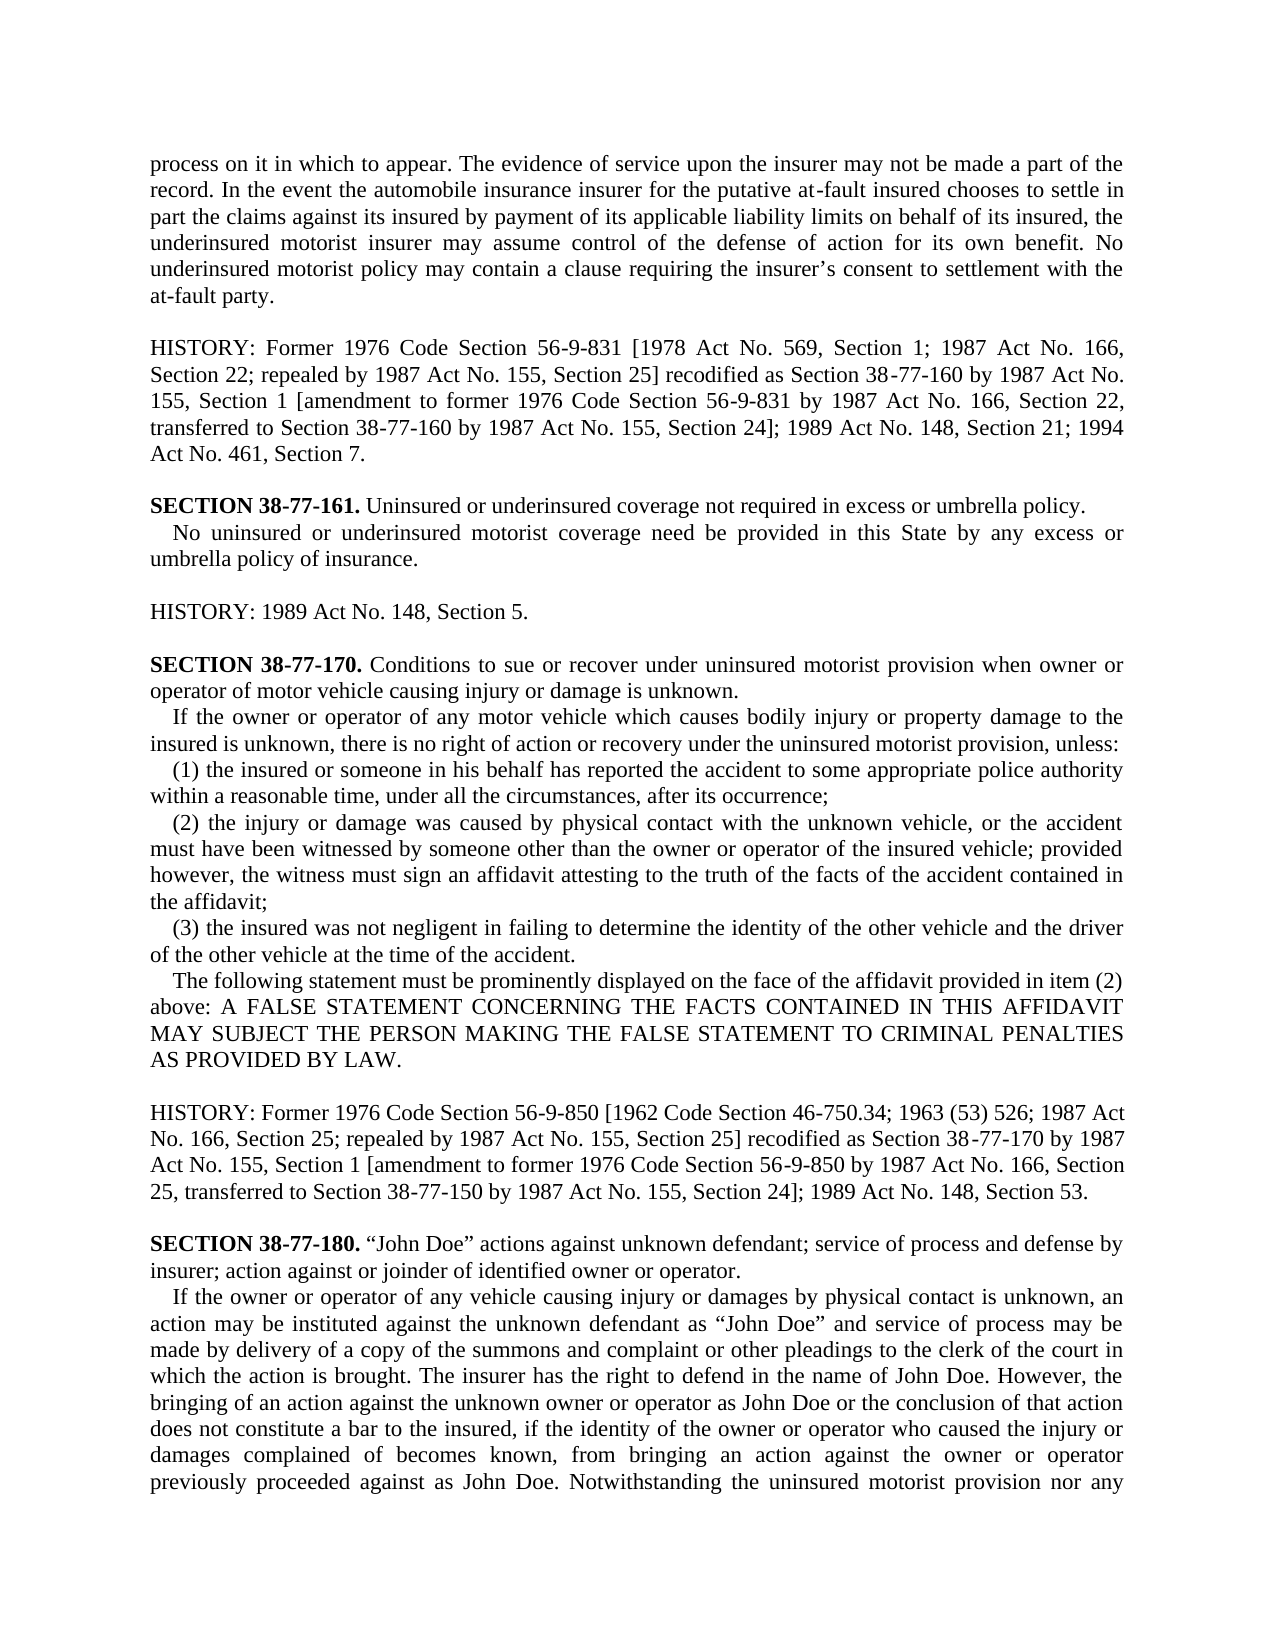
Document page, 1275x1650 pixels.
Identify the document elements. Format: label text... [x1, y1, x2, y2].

text (3) the insured was not negligent in failing to determine the identity of the other vehicle and the driver of the other vehicle at the time of the accident. [150, 914, 1125, 967]
text HISTORY: Former 1976 Code Section 56-9-831 [1978 Act No. 569, Section 1; 1987 Act No. 166, Section 22; repealed by 1987 Act No. 155, Section 25] recodified as Section 38-77-160 by 1987 Act No. 155, Section 1 [amendment to former 1976 Code Section 56-9-831 by 1987 Act No. 166, Section 22, transferred to Section 38-77-160 by 1987 Act No. 155, Section 24]; 1989 Act No. 148, Section 21; 1994 Act No. 461, Section 7. [150, 334, 1125, 466]
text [150, 1283, 1125, 1494]
text The following statement must be prominently displayed on the face of the affidavit provided in item (2) above: A FALSE STATEMENT CONCERNING THE FACTS CONTAINED IN THIS AFFIDAVIT MAY SUBJECT THE PERSON MAKING THE FALSE STATEMENT TO CRIMINAL PENALTIES AS PROVIDED BY LAW. [150, 967, 1125, 1072]
text SECTION 38-77-161. Uninsured or underinsured coverage not required in excess or umbrella policy. [150, 493, 1125, 519]
text (1) the insured or someone in his behalf has reported the accident to some appropriate police authority within a reasonable time, under all the circumstances, after its occurrence; [150, 756, 1125, 809]
text HISTORY: Former 1976 Code Section 56-9-850 [1962 Code Section 46-750.34; 1963 (53) 526; 1987 Act No. 166, Section 25; repealed by 1987 Act No. 155, Section 25] recodified as Section 38-77-170 by 1987 Act No. 155, Section 1 [amendment to former 1976 Code Section 56-9-850 by 1987 Act No. 166, Section 25, transferred to Section 38-77-150 by 1987 Act No. 155, Section 24]; 1989 Act No. 148, Section 53. [150, 1099, 1125, 1204]
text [150, 150, 1125, 308]
text (2) the injury or damage was caused by physical contact with the unknown vehicle, or the accident must have been witnessed by someone other than the owner or operator of the insured vehicle; provided however, the witness must sign an affidavit attesting to the truth of the facts of the accident contained in the affidavit; [150, 809, 1125, 914]
text No uninsured or underinsured motorist coverage need be provided in this State by any excess or umbrella policy of insurance. [150, 519, 1125, 572]
text SECTION 38-77-170. Conditions to sue or recover under uninsured motorist provision when owner or operator of motor vehicle causing injury or damage is unknown. [150, 651, 1125, 703]
text SECTION 38-77-180. “John Doe” actions against unknown defendant; service of process and defense by insurer; action against or joinder of identified owner or operator. [150, 1231, 1125, 1283]
text If the owner or operator of any motor vehicle which causes bodily injury or property damage to the insured is unknown, there is no right of action or recovery under the uninsured motorist provision, unless: [150, 703, 1125, 756]
text HISTORY: 1989 Act No. 148, Section 5. [150, 598, 1125, 624]
